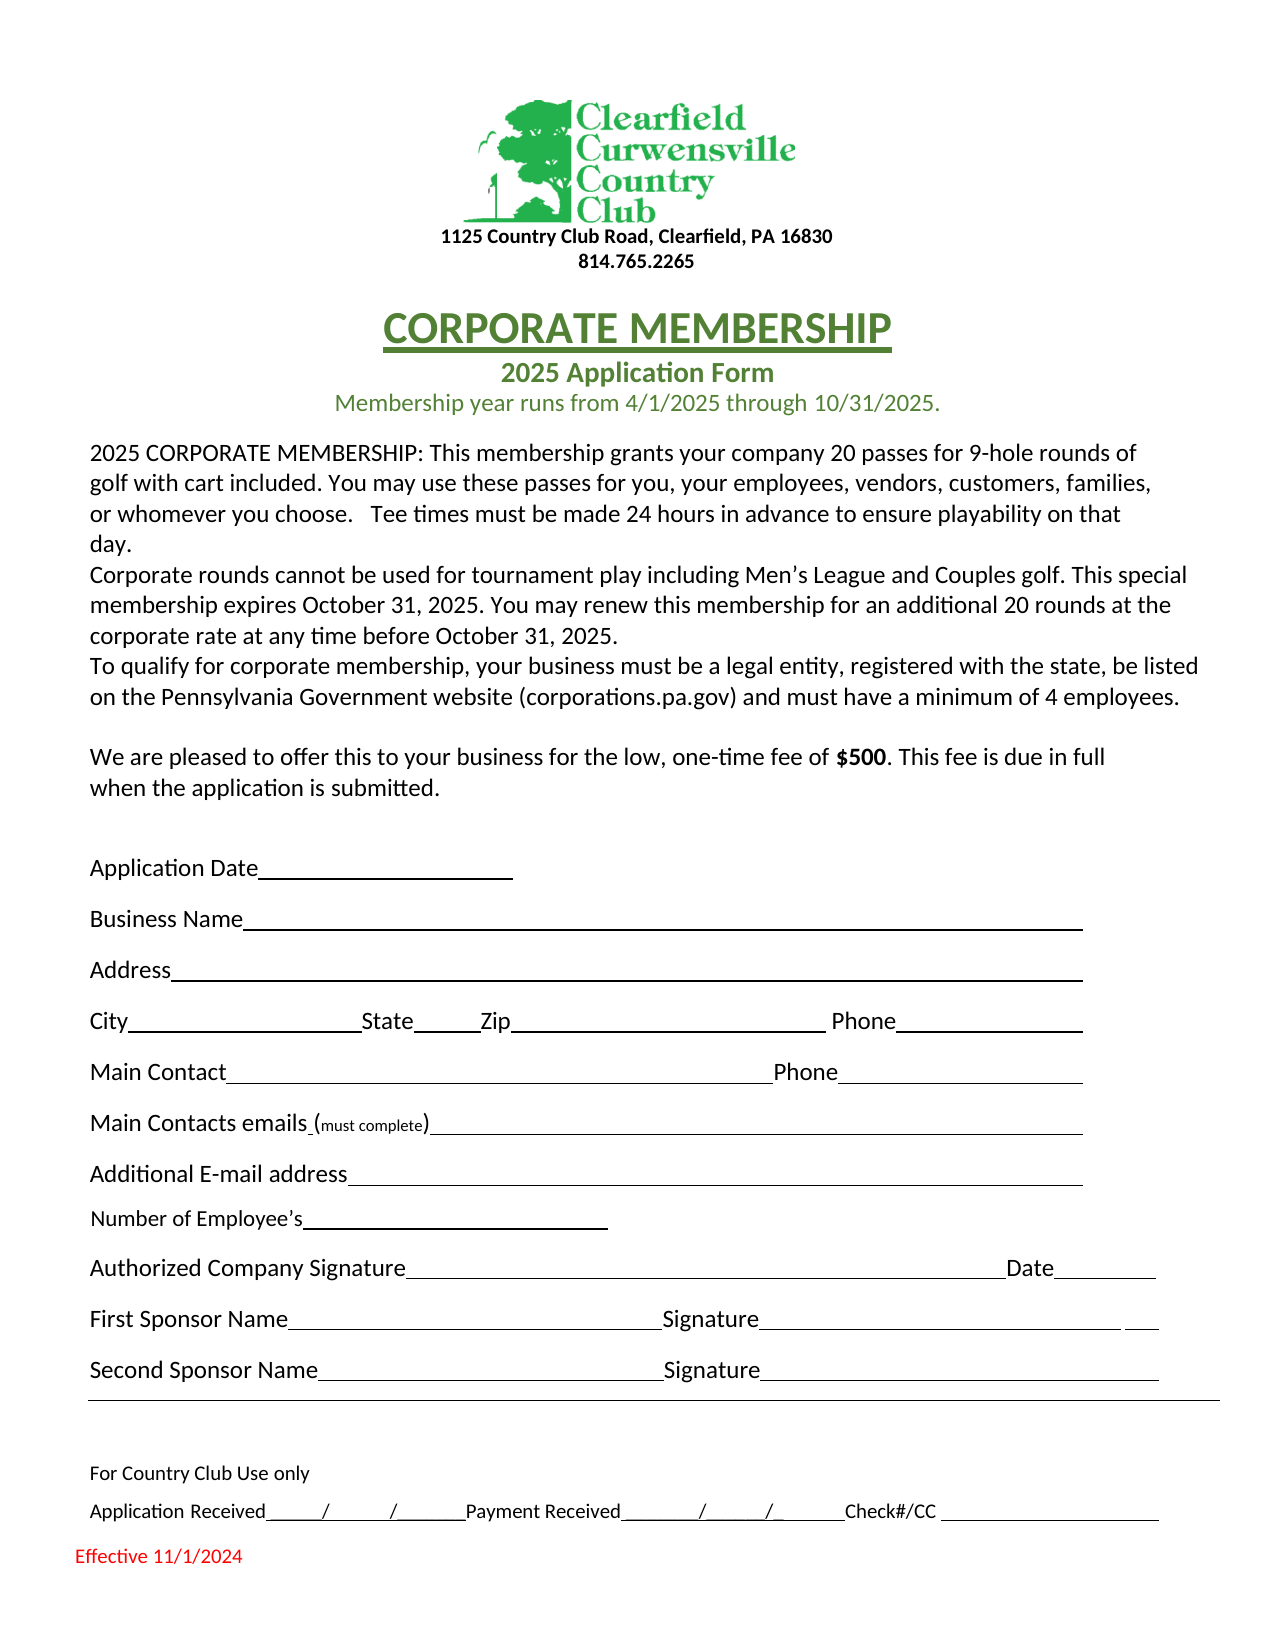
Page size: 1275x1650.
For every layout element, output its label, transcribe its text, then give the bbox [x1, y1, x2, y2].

text Number of Employee’s [75, 1204, 1200, 1232]
text Second Sponsor Name Signature [89, 1354, 1160, 1384]
picture [463, 100, 795, 223]
text CORPORATE MEMBERSHIP [75, 299, 1200, 355]
text 1125 Country Club Road, Clearfield, PA 16830 814.765.2265 [433, 223, 839, 274]
text Authorized Company Signature Date [89, 1252, 1160, 1282]
text To qualify for corporate membership, your business must be a legal entity, registered with the state, be listed on the Pennsylvania Government website (corporations.pa.gov) and must have a minimum of 4 employees. [89, 650, 1200, 711]
text Application Received _____/ /_______Payment Received _______/______/_ Check#/CC [89, 1498, 1160, 1523]
text Additional E-mail address [89, 1159, 1076, 1189]
text City State Zip Phone [89, 1006, 1076, 1036]
text 2025 CORPORATE MEMBERSHIP: This membership grants your company 20 passes for 9-hole rounds of golf with cart included. You may use these passes for you, your employees, vendors, customers, families, or whomever you choose. Tee times must be made 24 hours in advance to ensure playability on that day. [89, 437, 1160, 559]
text Main Contacts emails (must complete) [89, 1108, 1076, 1138]
text Corporate rounds cannot be used for tournament play including Men’s League and Couples golf. This special membership expires October 31, 2025. You may renew this membership for an additional 20 rounds at the corporate rate at any time before October 31, 2025. [89, 559, 1200, 650]
text Address [89, 954, 1076, 985]
text First Sponsor Name Signature [89, 1303, 1160, 1333]
text We are pleased to offer this to your business for the low, one-time fee of $500. This fee is due in full when the application is submitted. [89, 742, 1160, 803]
text 2025 Application Form [75, 355, 1200, 389]
text Effective 11/1/2024 [75, 1544, 1114, 1569]
text Business Name [89, 903, 1076, 934]
text Main Contact Phone [89, 1057, 1076, 1087]
text For Country Club Use only [89, 1460, 1160, 1485]
text Membership year runs from 4/1/2025 through 10/31/2025. [75, 389, 1200, 417]
text Application Date [89, 852, 1160, 883]
